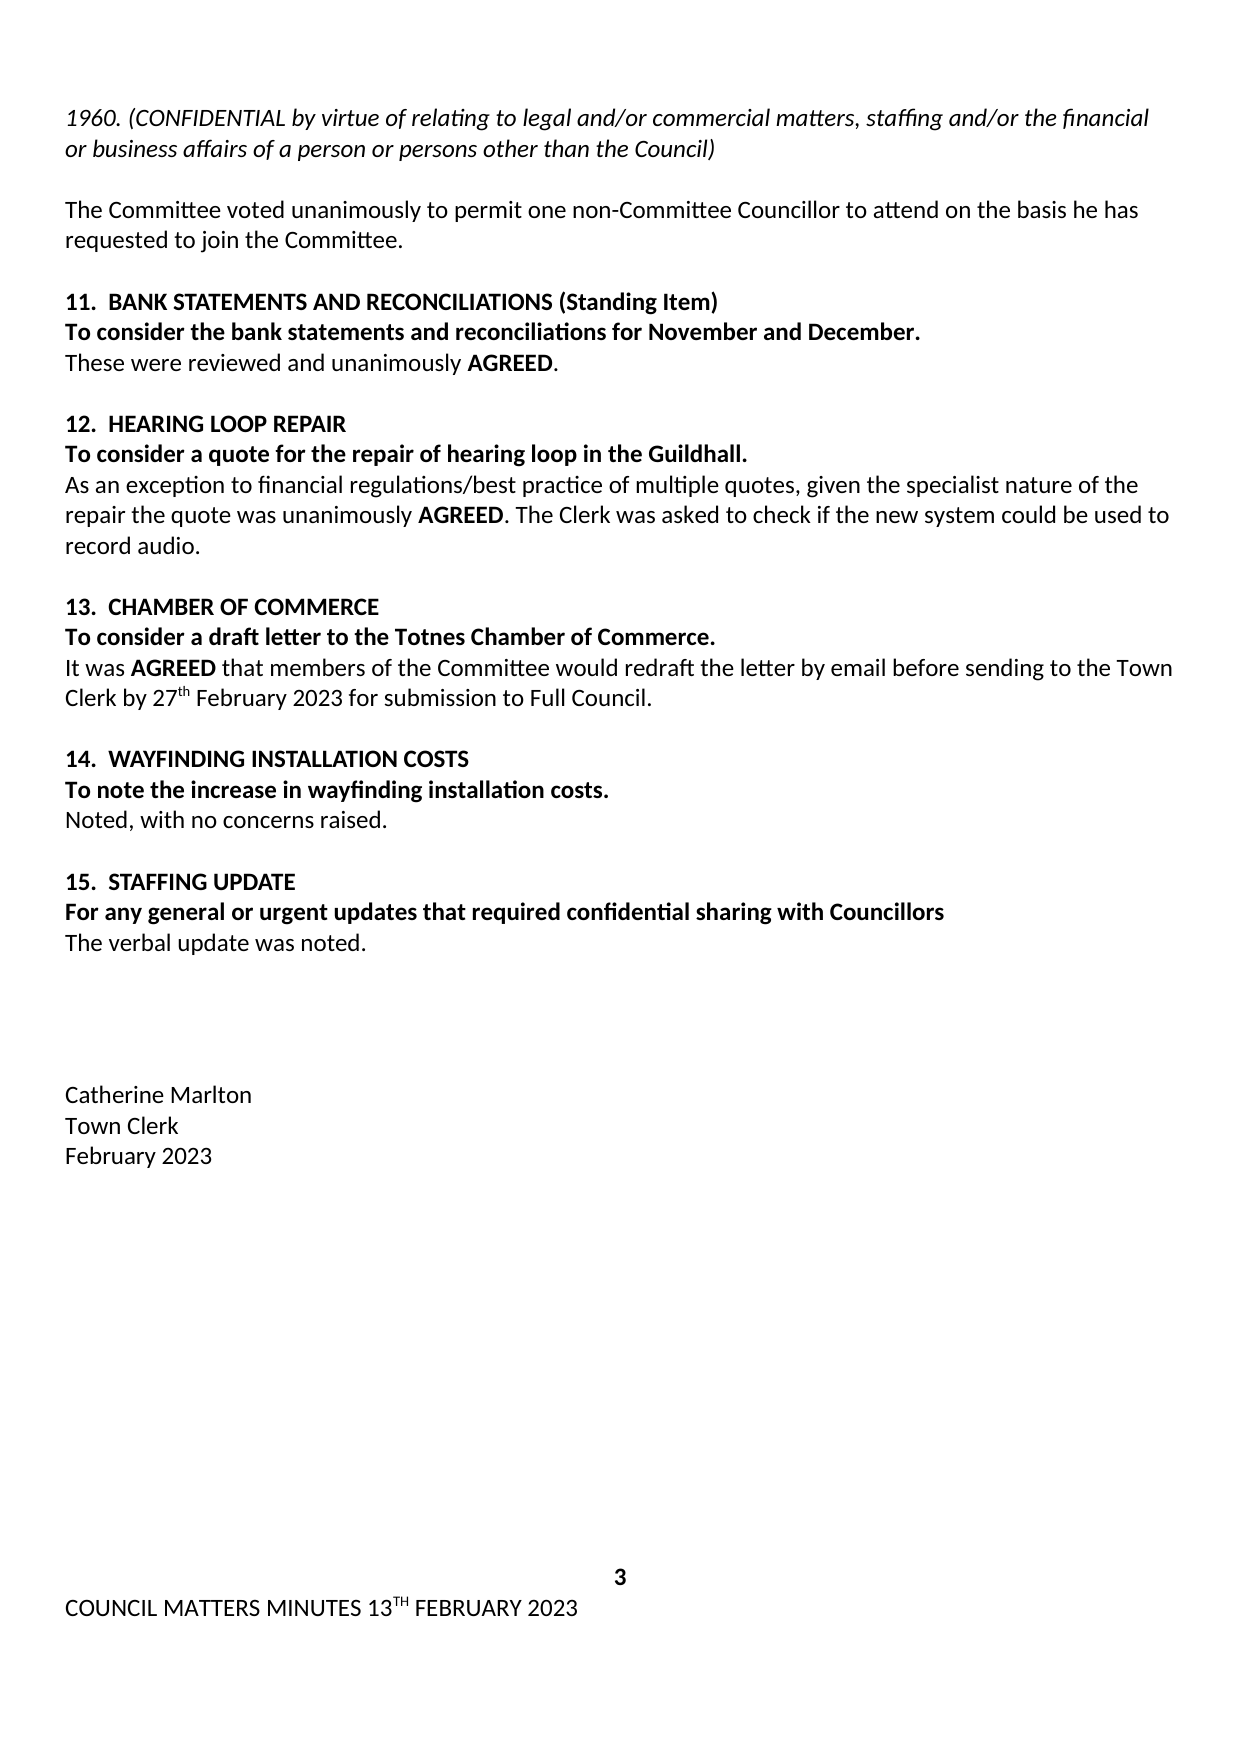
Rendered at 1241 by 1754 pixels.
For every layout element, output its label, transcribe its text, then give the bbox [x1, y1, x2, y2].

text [65, 103, 1175, 164]
text February 2023 [65, 1140, 1175, 1171]
text Catherine Marlton [65, 1079, 1175, 1110]
text These were reviewed and unanimously AGREED. [65, 347, 1175, 377]
subtitle 14. WAYFINDING INSTALLATION COSTS [65, 743, 1175, 774]
subtitle 12. HEARING LOOP REPAIR [65, 408, 1175, 438]
subtitle 15. STAFFING UPDATE [65, 866, 1175, 896]
subtitle 13. CHAMBER OF COMMERCE [65, 591, 1175, 621]
text The verbal update was noted. [65, 927, 1175, 957]
text To consider a quote for the repair of hearing loop in the Guildhall. [65, 438, 1175, 469]
text To consider the bank statements and reconciliations for November and December. [65, 316, 1175, 347]
text To note the increase in wayfinding installation costs. [65, 774, 1175, 804]
text It was AGREED that members of the Committee would redraft the letter by email before sending to the Town Clerk by 27th February 2023 for submission to Full Council. [65, 652, 1175, 713]
text Noted, with no concerns raised. [65, 804, 1175, 835]
subtitle 11. BANK STATEMENTS AND RECONCILIATIONS (Standing Item) [65, 286, 1175, 316]
text To consider a draft letter to the Totnes Chamber of Commerce. [65, 621, 1175, 652]
text For any general or urgent updates that required confidential sharing with Councillors [65, 896, 1175, 927]
text Town Clerk [65, 1110, 1175, 1140]
text As an exception to financial regulations/best practice of multiple quotes, given the specialist nature of the repair the quote was unanimously AGREED. The Clerk was asked to check if the new system could be used to record audio. [65, 469, 1175, 560]
text The Committee voted unanimously to permit one non-Committee Councillor to attend on the basis he has requested to join the Committee. [65, 194, 1175, 255]
